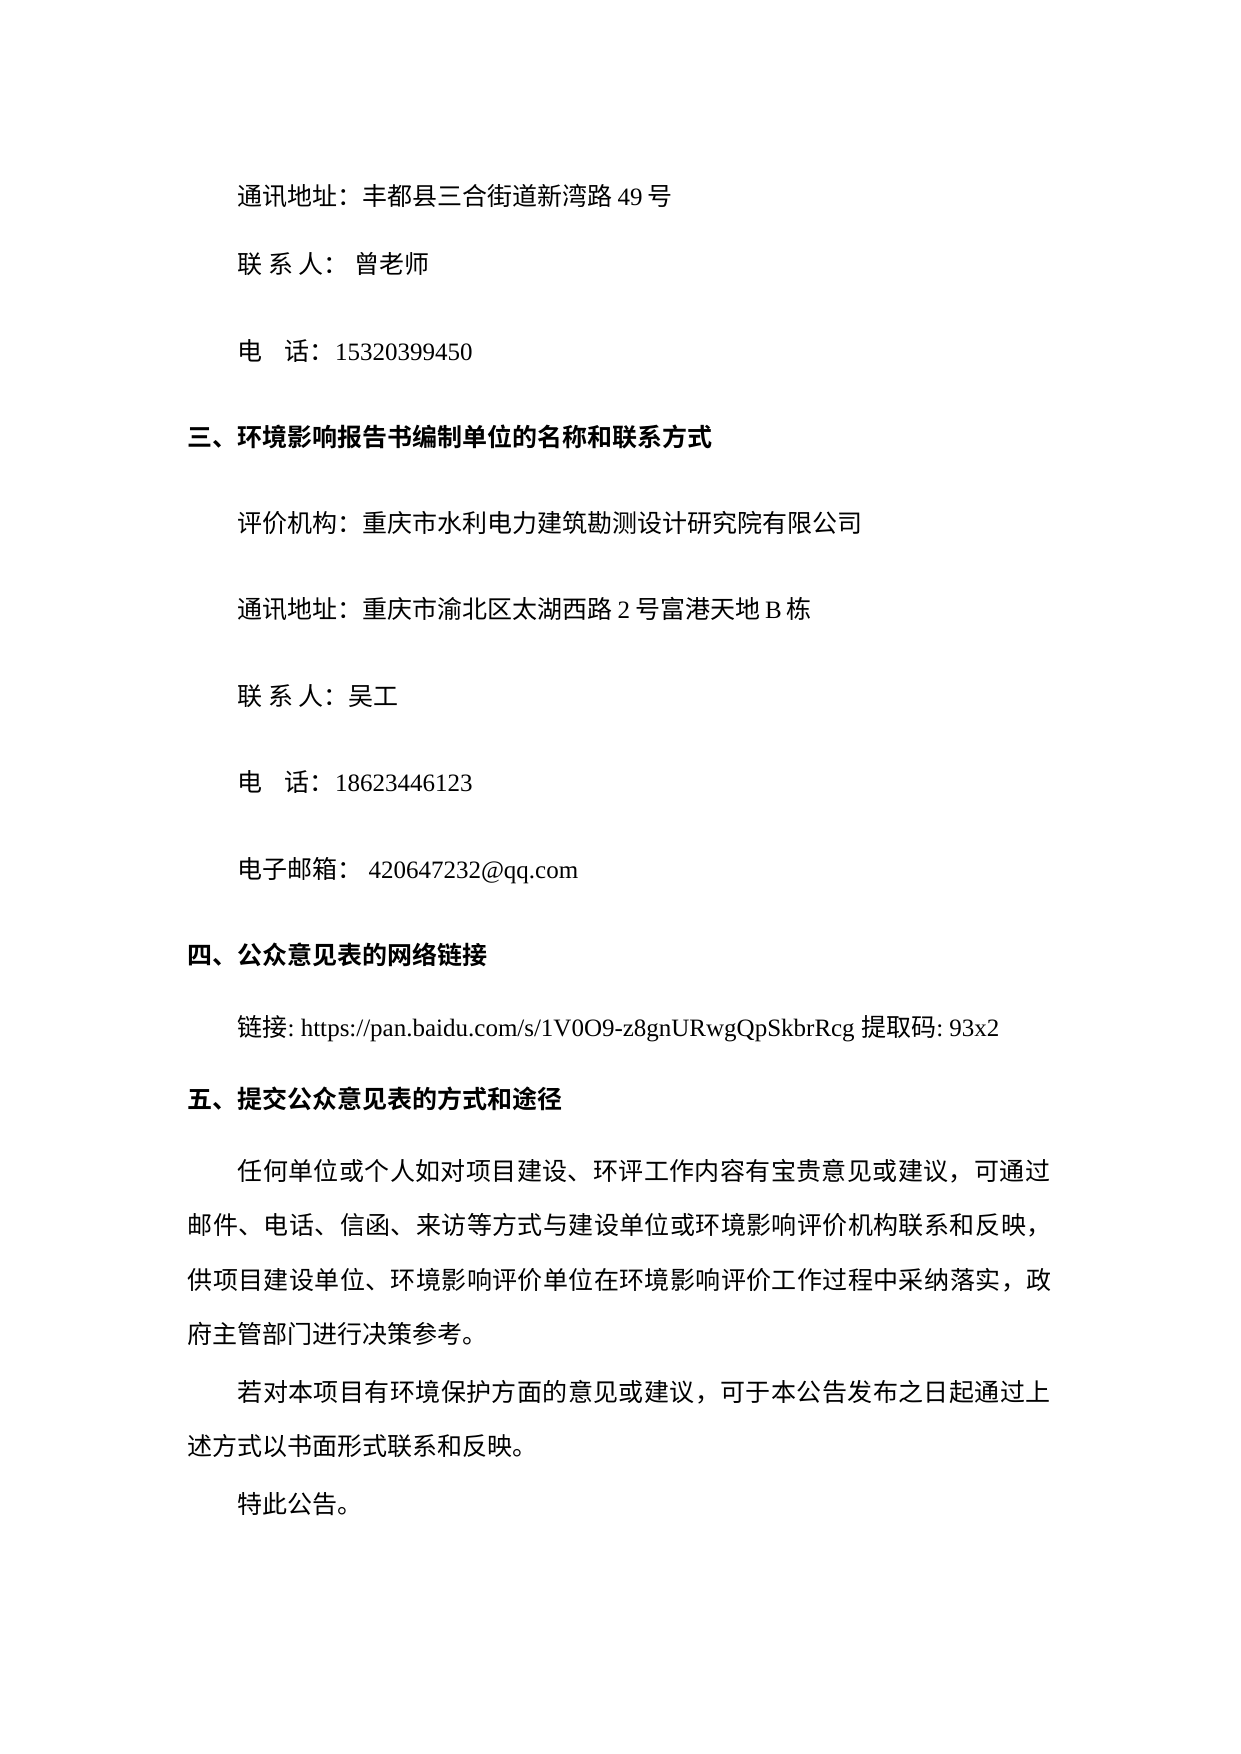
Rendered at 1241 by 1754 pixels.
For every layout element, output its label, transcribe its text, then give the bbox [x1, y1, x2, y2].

text 电 话：15320399450 [187, 317, 1053, 382]
text 特此公告。 [187, 1484, 1053, 1520]
text 联 系 人： 曾老师 [187, 230, 1053, 295]
text 通讯地址：重庆市渝北区太湖西路2号富港天地B栋 [187, 576, 1053, 641]
text 联 系 人：吴工 [187, 662, 1053, 727]
text 评价机构：重庆市水利电力建筑勘测设计研究院有限公司 [187, 489, 1053, 554]
list 公众意见表的网络链接 [187, 921, 1053, 986]
text 任何单位或个人如对项目建设、环评工作内容有宝贵意见或建议，可通过邮件、电话、信函、来访等方式与建设单位或环境影响评价机构联系和反映，供项目建设单位、环境影响评价单位在环境影响评价工作过程中采纳落实，政府主管部门进行决策参考。 [187, 1151, 1053, 1351]
text 链接: https://pan.baidu.com/s/1V0O9-z8gnURwgQpSkbrRcg 提取码: 93x2 [187, 1007, 1053, 1044]
text 电 话：18623446123 [187, 748, 1053, 813]
text 电子邮箱： 420647232@qq.com [187, 835, 1053, 900]
text 三、环境影响报告书编制单位的名称和联系方式 [187, 403, 1053, 468]
text 若对本项目有环境保护方面的意见或建议，可于本公告发布之日起通过上述方式以书面形式联系和反映。 [187, 1372, 1053, 1463]
text 通讯地址：丰都县三合街道新湾路49号 [187, 162, 1053, 227]
text 五、提交公众意见表的方式和途径 [187, 1065, 1053, 1130]
